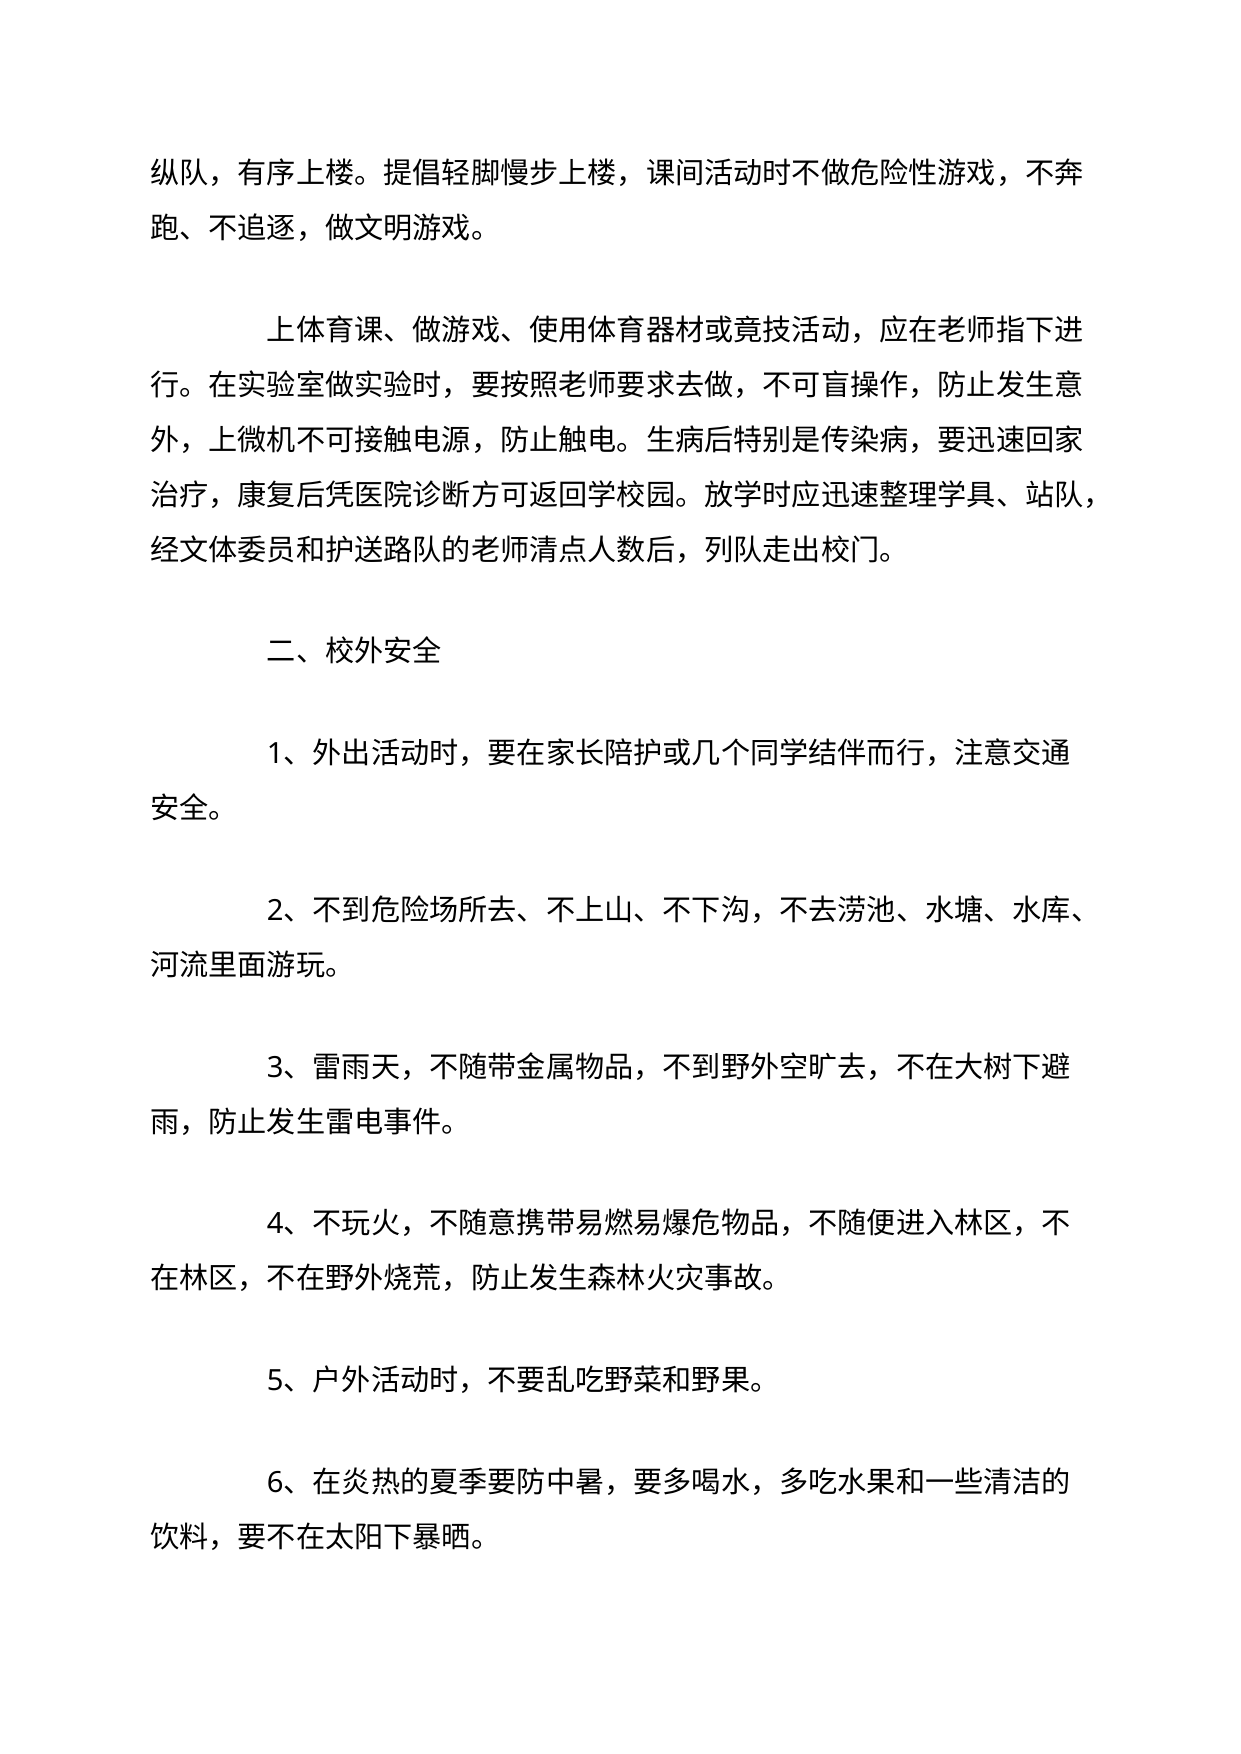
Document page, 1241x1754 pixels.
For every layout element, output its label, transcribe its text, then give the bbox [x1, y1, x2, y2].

text 6、在炎热的夏季要防中暑，要多喝水，多吃水果和一些清洁的饮料，要不在太阳下暴晒。 [150, 1459, 1090, 1556]
text 5、户外活动时，不要乱吃野菜和野果。 [150, 1357, 1090, 1399]
text 二、校外安全 [150, 628, 1090, 670]
text 上体育课、做游戏、使用体育器材或竟技活动，应在老师指下进行。在实验室做实验时，要按照老师要求去做，不可盲操作，防止发生意外，上微机不可接触电源，防止触电。生病后特别是传染病，要迅速回家治疗，康复后凭医院诊断方可返回学校园。放学时应迅速整理学具、站队，经文体委员和护送路队的老师清点人数后，列队走出校门。 [150, 307, 1090, 568]
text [150, 150, 1090, 247]
text 3、雷雨天，不随带金属物品，不到野外空旷去，不在大树下避雨，防止发生雷电事件。 [150, 1043, 1090, 1141]
text 1、外出活动时，要在家长陪护或几个同学结伴而行，注意交通安全。 [150, 730, 1090, 827]
text 4、不玩火，不随意携带易燃易爆危物品，不随便进入林区，不在林区，不在野外烧荒，防止发生森林火灾事故。 [150, 1200, 1090, 1297]
text 2、不到危险场所去、不上山、不下沟，不去涝池、水塘、水库、河流里面游玩。 [150, 887, 1090, 984]
